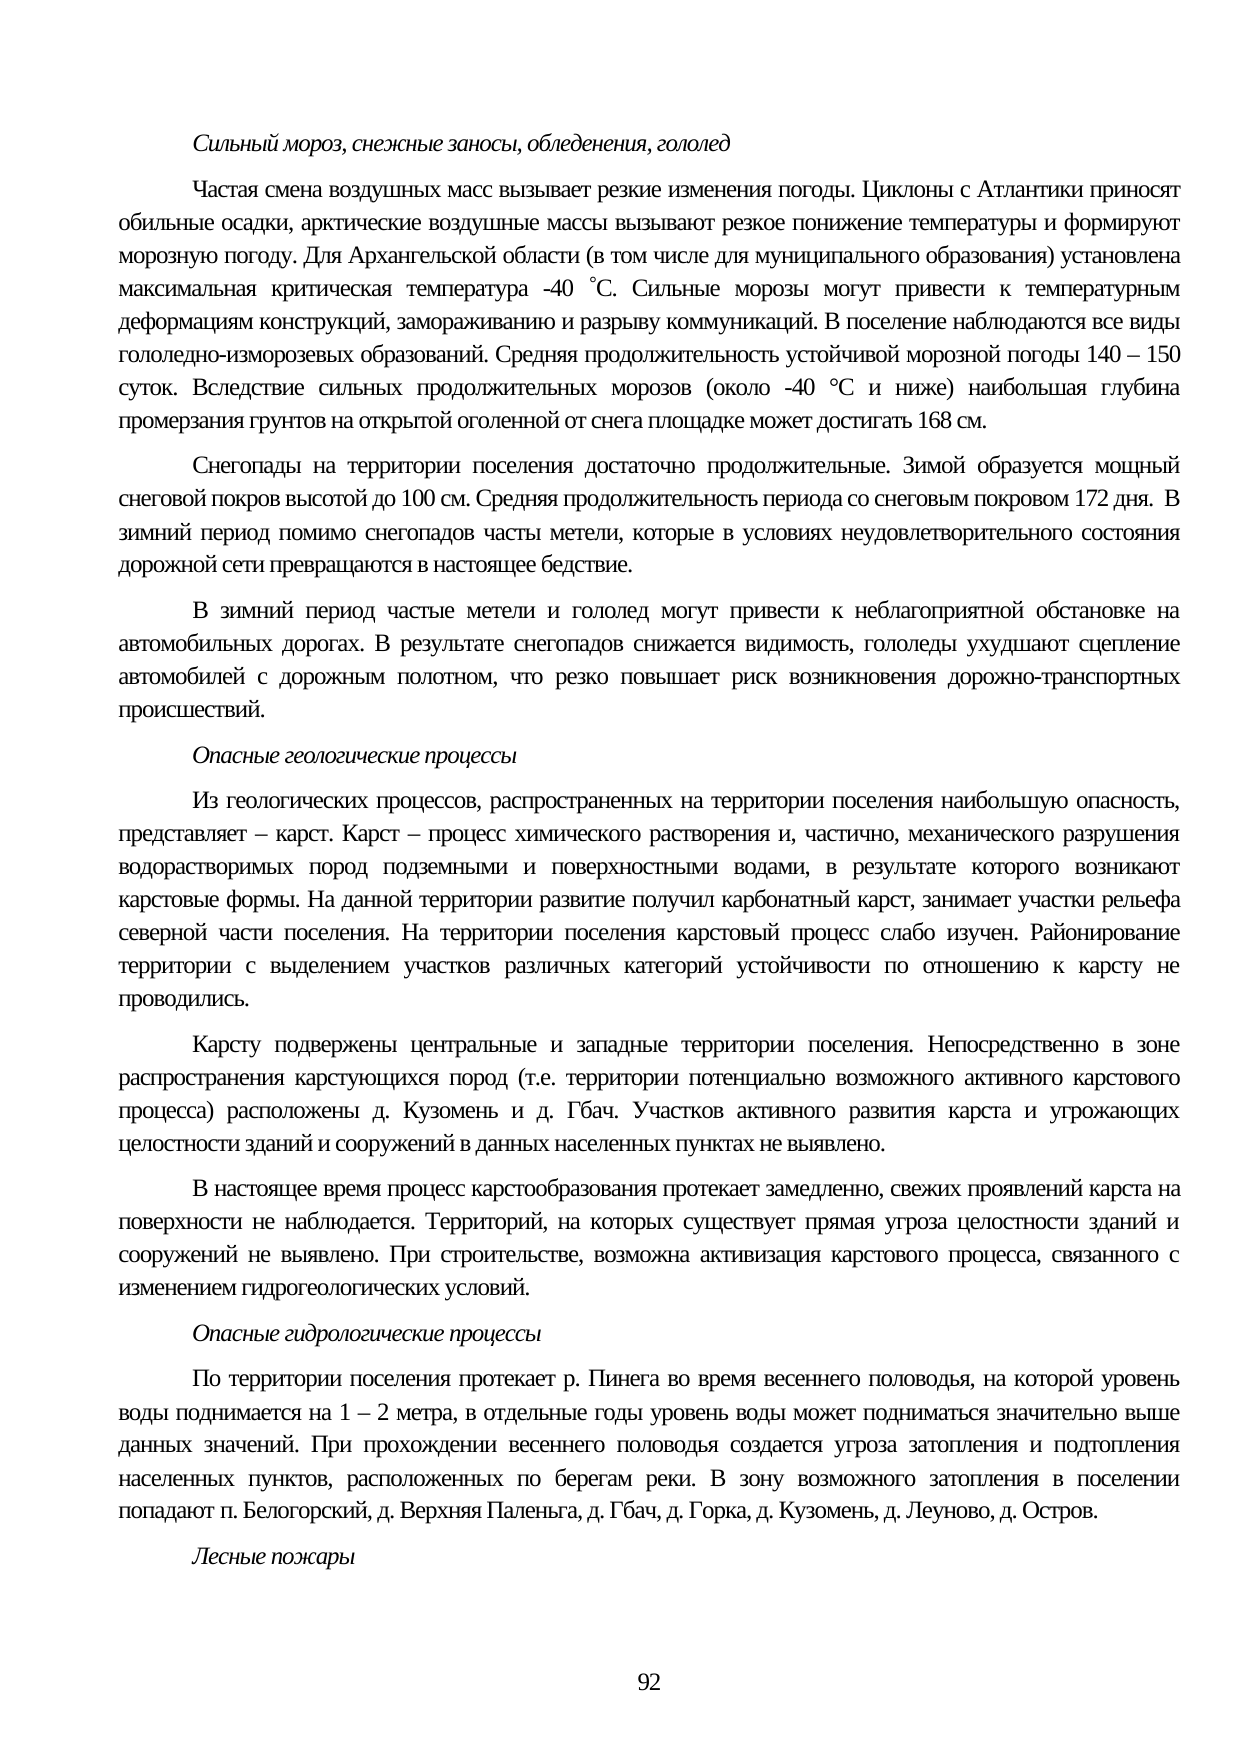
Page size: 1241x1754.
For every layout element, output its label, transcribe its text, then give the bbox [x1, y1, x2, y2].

text Лесные пожары [118, 1541, 1181, 1570]
text Частая смена воздушных масс вызывает резкие изменения погоды. Циклоны с Атлантики приносят обильные осадки, арктические воздушные массы вызывают резкое понижение температуры и формируют морозную погоду. Для Архангельской области (в том числе для муниципального образования) установлена максимальная критическая температура -40 С. Сильные морозы могут привести к температурным деформациям конструкций, замораживанию и разрыву коммуникаций. В поселение наблюдаются все виды гололедно-изморозевых образований. Средняя продолжительность устойчивой морозной погоды 140 – 150 суток. Вследствие сильных продолжительных морозов (около -40 °С и ниже) наибольшая глубина промерзания грунтов на открытой оголенной от снега площадке может достигать 168 см. [118, 174, 1181, 434]
text Опасные геологические процессы [118, 740, 1181, 768]
text В настоящее время процесс карстообразования протекает замедленно, свежих проявлений карста на поверхности не наблюдается. Территорий, на которых существует прямая угроза целостности зданий и сооружений не выявлено. При строительстве, возможна активизация карстового процесса, связанного с изменением гидрогеологических условий. [118, 1173, 1181, 1301]
text Карсту подвержены центральные и западные территории поселения. Непосредственно в зоне распространения карстующихся пород (т.е. территории потенциально возможного активного карстового процесса) расположены д. Кузомень и д. Гбач. Участков активного развития карста и угрожающих целостности зданий и сооружений в данных населенных пунктах не выявлено. [118, 1029, 1181, 1157]
text Сильный мороз, снежные заносы, обледенения, гололед [118, 128, 1181, 157]
text Снегопады на территории поселения достаточно продолжительные. Зимой образуется мощный снеговой покров высотой до 100 см. Средняя продолжительность периода со снеговым покровом 172 дня. В зимний период помимо снегопадов часты метели, которые в условиях неудовлетворительного состояния дорожной сети превращаются в настоящее бедствие. [118, 451, 1181, 578]
text Из геологических процессов, распространенных на территории поселения наибольшую опасность, представляет – карст. Карст – процесс химического растворения и, частично, механического разрушения водорастворимых пород подземными и поверхностными водами, в результате которого возникают карстовые формы. На данной территории развитие получил карбонатный карст, занимает участки рельефа северной части поселения. На территории поселения карстовый процесс слабо изучен. Районирование территории с выделением участков различных категорий устойчивости по отношению к карсту не проводились. [118, 785, 1181, 1012]
text Опасные гидрологические процессы [118, 1318, 1181, 1347]
text В зимний период частые метели и гололед могут привести к неблагоприятной обстановке на автомобильных дорогах. В результате снегопадов снижается видимость, гололеды ухудшают сцепление автомобилей с дорожным полотном, что резко повышает риск возникновения дорожно-транспортных происшествий. [118, 595, 1181, 723]
text По территории поселения протекает р. Пинега во время весеннего половодья, на которой уровень воды поднимается на 1 – 2 метра, в отдельные годы уровень воды может подниматься значительно выше данных значений. При прохождении весеннего половодья создается угроза затопления и подтопления населенных пунктов, расположенных по берегам реки. В зону возможного затопления в поселении попадают п. Белогорский, д. Верхняя Паленьга, д. Гбач, д. Горка, д. Кузомень, д. Леуново, д. Остров. [118, 1363, 1181, 1524]
